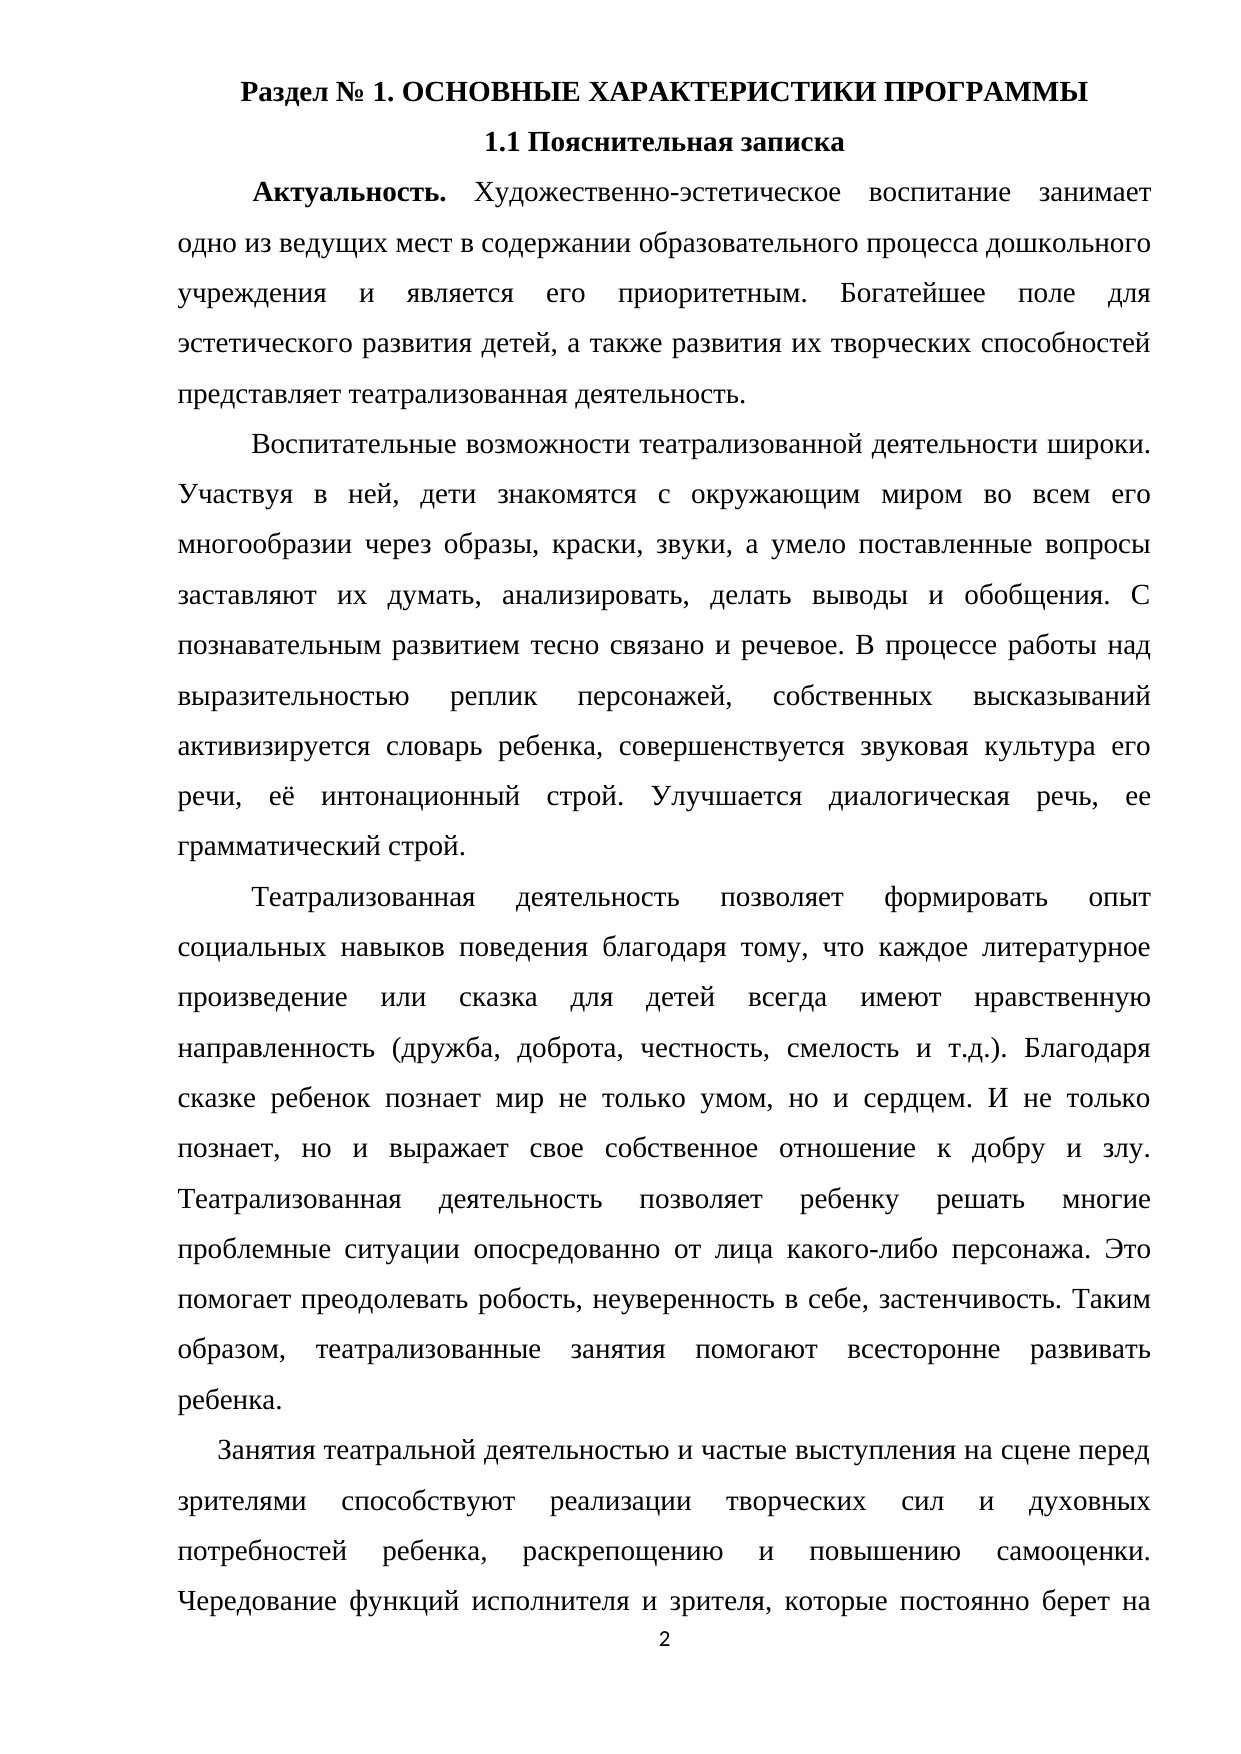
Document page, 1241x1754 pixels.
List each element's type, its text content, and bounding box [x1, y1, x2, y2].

text 1.1 Пояснительная записка [177, 124, 1152, 158]
text Воспитательные возможности театрализованной деятельности широки. Участвуя в ней, дети знакомятся с окружающим миром во всем его многообразии через образы, краски, звуки, а умело поставленные вопросы заставляют их думать, анализировать, делать выводы и обобщения. С познавательным развитием тесно связано и речевое. В процессе работы над выразительностью реплик персонажей, собственных высказываний активизируется словарь ребенка, совершенствуется звуковая культура его речи, её интонационный строй. Улучшается диалогическая речь, ее грамматический строй. [177, 426, 1152, 862]
text Актуальность. Художественно-эстетическое воспитание занимает одно из ведущих мест в содержании образовательного процесса дошкольного учреждения и является его приоритетным. Богатейшее поле для эстетического развития детей, а также развития их творческих способностей представляет театрализованная деятельность. [177, 174, 1152, 409]
text Раздел № 1. ОСНОВНЫЕ ХАРАКТЕРИСТИКИ ПРОГРАММЫ [177, 74, 1152, 107]
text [177, 879, 1152, 1617]
